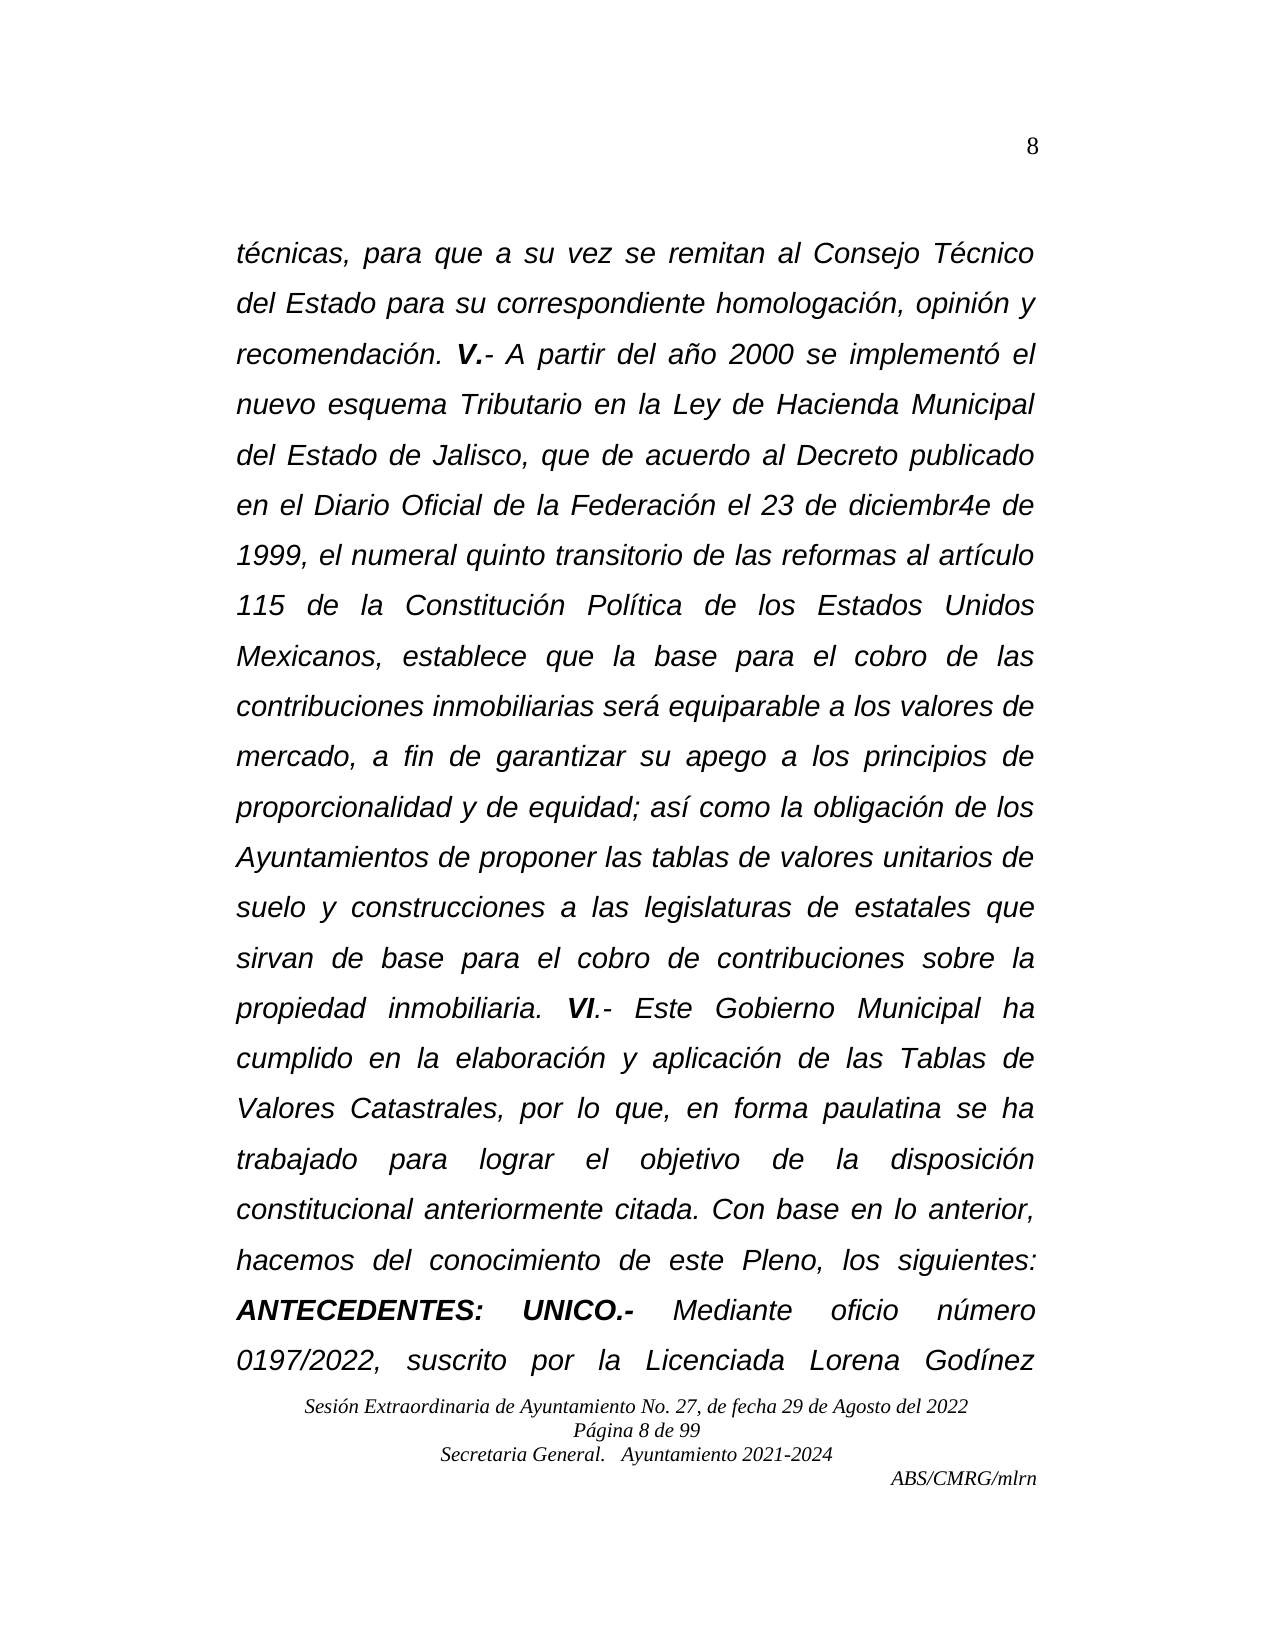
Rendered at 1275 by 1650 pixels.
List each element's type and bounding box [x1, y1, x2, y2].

text [236, 236, 1039, 1377]
